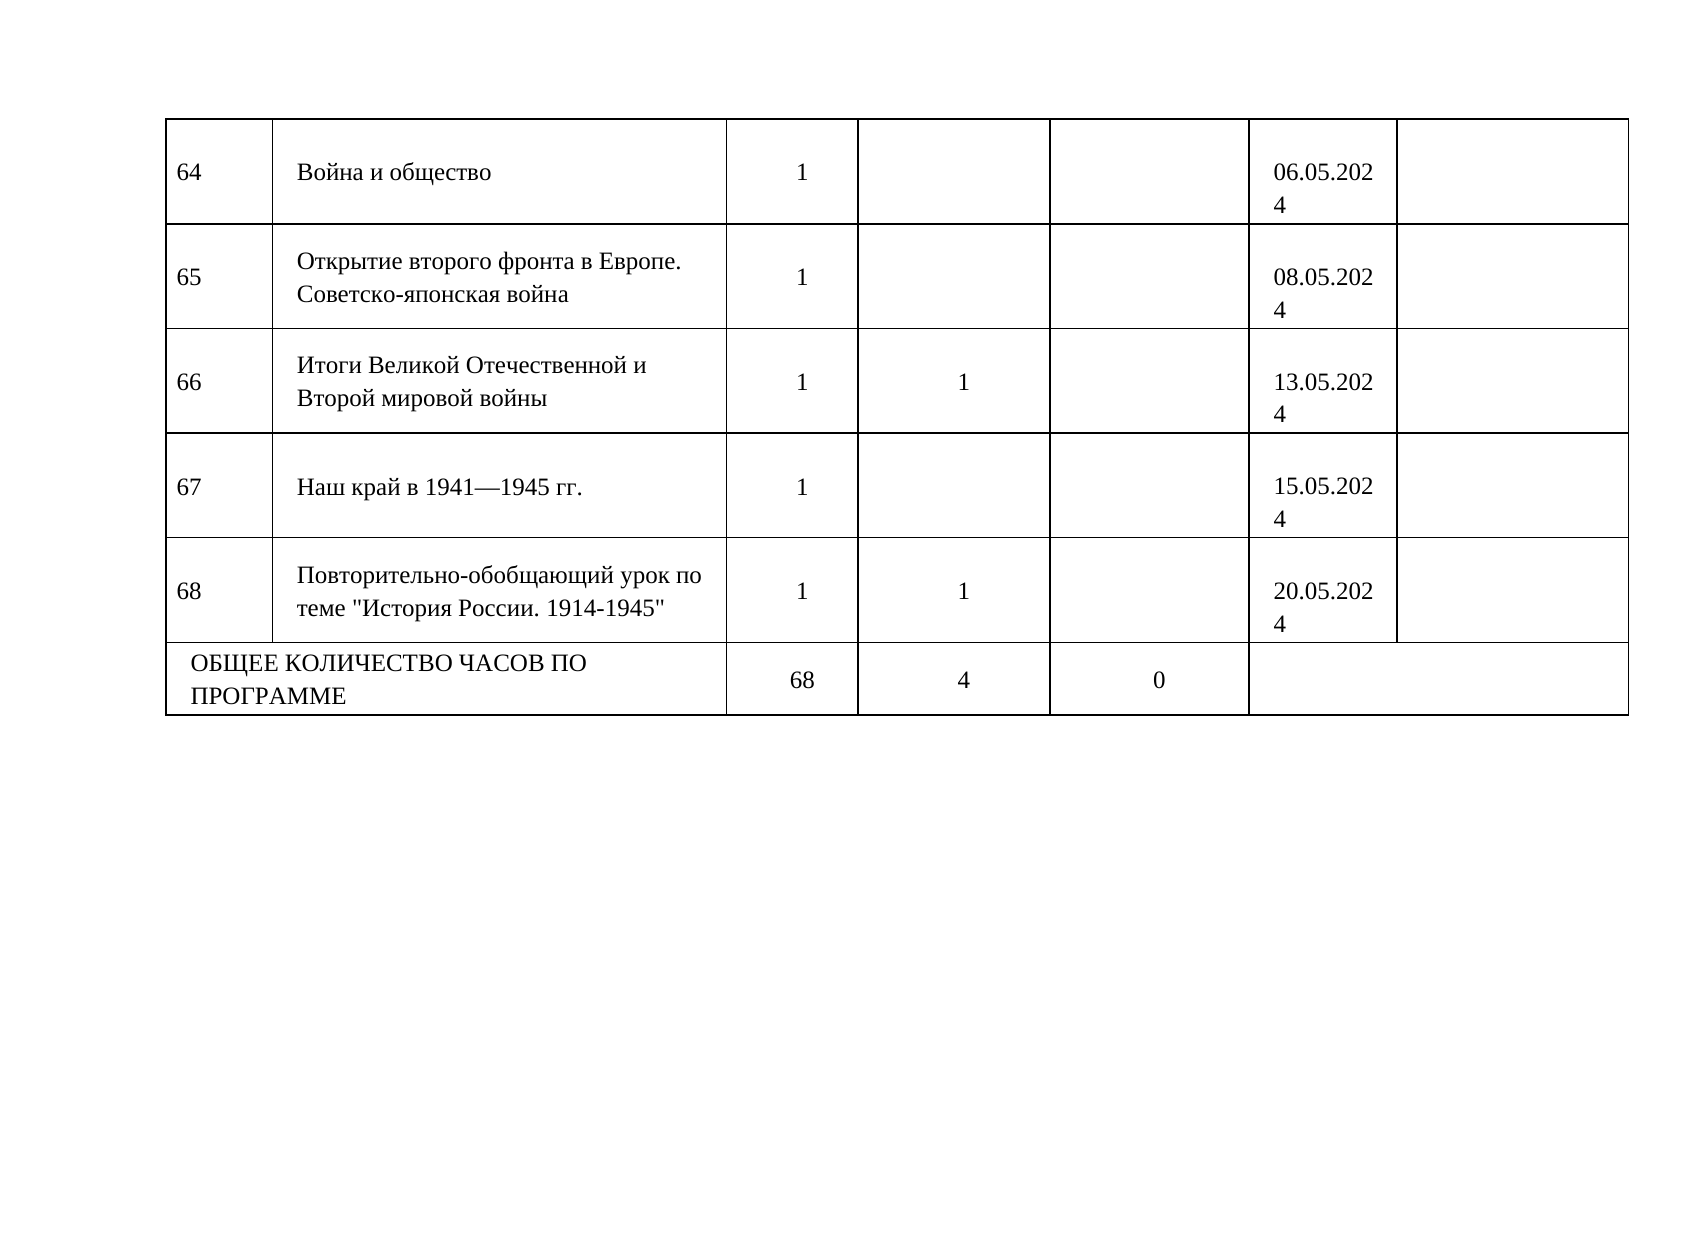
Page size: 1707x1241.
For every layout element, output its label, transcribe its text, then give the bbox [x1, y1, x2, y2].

table_cell [1051, 329, 1248, 432]
table_cell 15.05.2024 [1250, 434, 1396, 537]
table_cell 66 [167, 329, 272, 432]
table_cell 20.05.2024 [1250, 538, 1396, 642]
table_cell 1 [727, 329, 857, 432]
table_cell Повторительно-обобщающий урок по теме "История России. 1914-1945" [273, 538, 726, 642]
table_cell Наш край в 1941—1945 гг. [273, 434, 726, 537]
table_cell 68 [727, 643, 857, 714]
table_cell [1398, 434, 1628, 537]
table_cell 65 [167, 225, 272, 327]
table_cell [859, 225, 1049, 327]
table_cell 1 [859, 538, 1049, 642]
table_cell [1398, 225, 1628, 327]
table_cell [859, 434, 1049, 537]
table_cell ОБЩЕЕ КОЛИЧЕСТВО ЧАСОВ ПО ПРОГРАММЕ [167, 643, 726, 714]
table_cell 1 [727, 225, 857, 327]
table_cell 4 [859, 643, 1049, 714]
table_cell [1250, 643, 1628, 714]
table_cell 0 [1051, 643, 1248, 714]
table_cell 1 [859, 329, 1049, 432]
table_cell [1051, 538, 1248, 642]
table_cell 06.05.2024 [1250, 120, 1396, 223]
table_cell 67 [167, 434, 272, 537]
table_cell Итоги Великой Отечественной и Второй мировой войны [273, 329, 726, 432]
table_cell [1398, 329, 1628, 432]
table_cell [1398, 120, 1628, 223]
table_cell 68 [167, 538, 272, 642]
table_cell [1051, 434, 1248, 537]
table_cell [859, 120, 1049, 223]
table_cell [1051, 120, 1248, 223]
table_cell 08.05.2024 [1250, 225, 1396, 327]
table_cell 13.05.2024 [1250, 329, 1396, 432]
table_cell 1 [727, 120, 857, 223]
table_cell Открытие второго фронта в Европе. Советско-японская война [273, 225, 726, 327]
table_cell 1 [727, 538, 857, 642]
table_cell Война и общество [273, 120, 726, 223]
table_cell 64 [167, 120, 272, 223]
table_cell 1 [727, 434, 857, 537]
table_cell [1398, 538, 1628, 642]
table_cell [1051, 225, 1248, 327]
